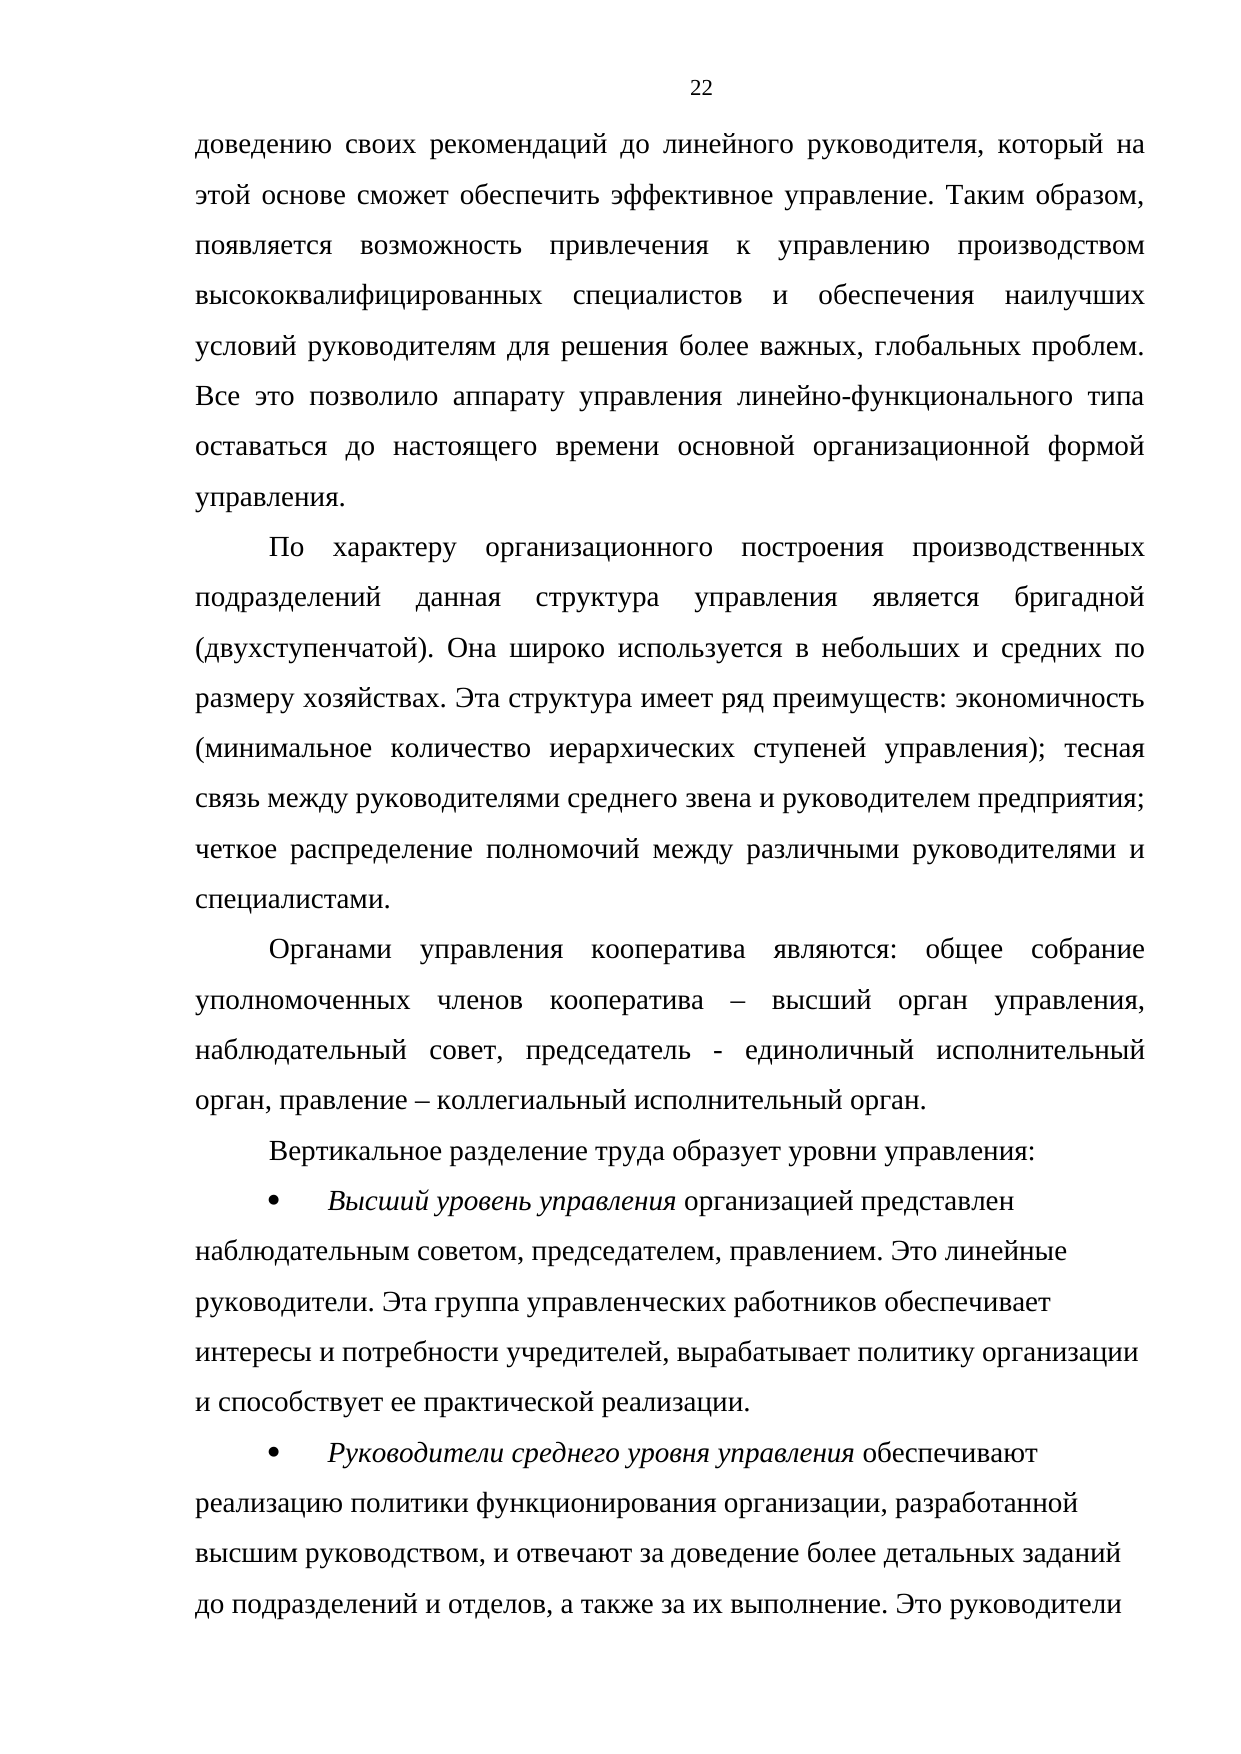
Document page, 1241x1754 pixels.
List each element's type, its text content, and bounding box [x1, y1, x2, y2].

text По характеру организационного построения производственных подразделений данная структура управления является бригадной (двухступенчатой). Она широко используется в небольших и средних по размеру хозяйствах. Эта структура имеет ряд преимуществ: экономичность (минимальное количество иерархических ступеней управления); тесная связь между руководителями среднего звена и руководителем предприятия; четкое распределение полномочий между различными руководителями и специалистами. [195, 529, 1146, 915]
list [195, 1435, 1146, 1619]
text Вертикальное разделение труда образует уровни управления: [195, 1133, 1146, 1166]
text Органами управления кооператива являются: общее собрание уполномоченных членов кооператива – высший орган управления, наблюдательный совет, председатель - единоличный исполнительный орган, правление – коллегиальный исполнительный орган. [195, 932, 1146, 1116]
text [195, 127, 1146, 512]
list Высший уровень управления организацией представлен наблюдательным советом, председателем, правлением. Это линейные руководители. Эта группа управленческих работников обеспечивает интересы и потребности учредителей, вырабатывает политику организации и способствует ее практической реализации. [195, 1183, 1146, 1418]
